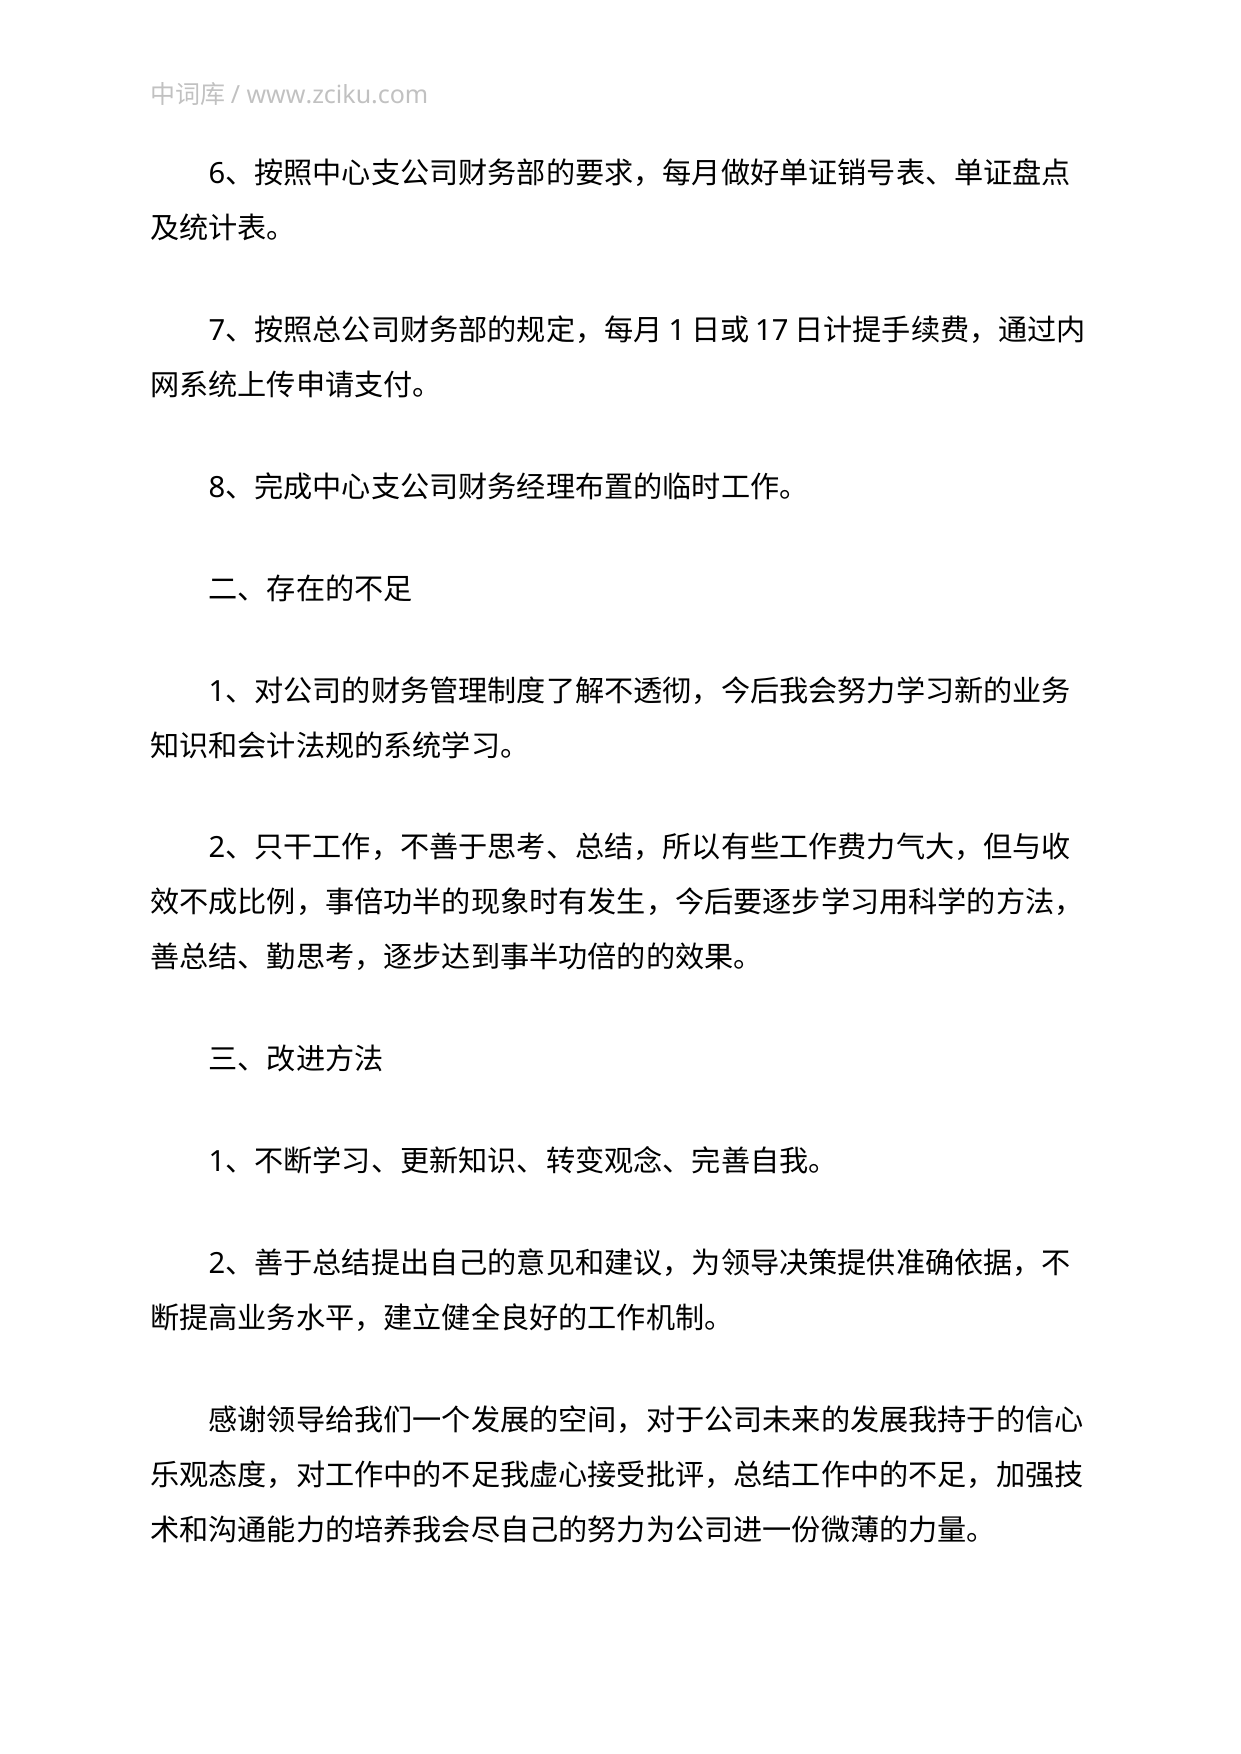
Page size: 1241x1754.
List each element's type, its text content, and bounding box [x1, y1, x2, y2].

text 1、对公司的财务管理制度了解不透彻，今后我会努力学习新的业务知识和会计法规的系统学习。 [150, 667, 1090, 764]
text 6、按照中心支公司财务部的要求，每月做好单证销号表、单证盘点及统计表。 [150, 150, 1090, 247]
text 2、善于总结提出自己的意见和建议，为领导决策提供准确依据，不断提高业务水平，建立健全良好的工作机制。 [150, 1239, 1090, 1337]
text 8、完成中心支公司财务经理布置的临时工作。 [150, 463, 1090, 506]
text 三、改进方法 [150, 1036, 1090, 1078]
text 1、不断学习、更新知识、转变观念、完善自我。 [150, 1137, 1090, 1180]
text 7、按照总公司财务部的规定，每月1日或17日计提手续费，通过内网系统上传申请支付。 [150, 307, 1090, 404]
text 感谢领导给我们一个发展的空间，对于公司未来的发展我持于的信心乐观态度，对工作中的不足我虚心接受批评，总结工作中的不足，加强技术和沟通能力的培养我会尽自己的努力为公司进一份微薄的力量。 [150, 1396, 1090, 1548]
text 二、存在的不足 [150, 566, 1090, 608]
text 2、只干工作，不善于思考、总结，所以有些工作费力气大，但与收效不成比例，事倍功半的现象时有发生，今后要逐步学习用科学的方法，善总结、勤思考，逐步达到事半功倍的的效果。 [150, 824, 1090, 976]
